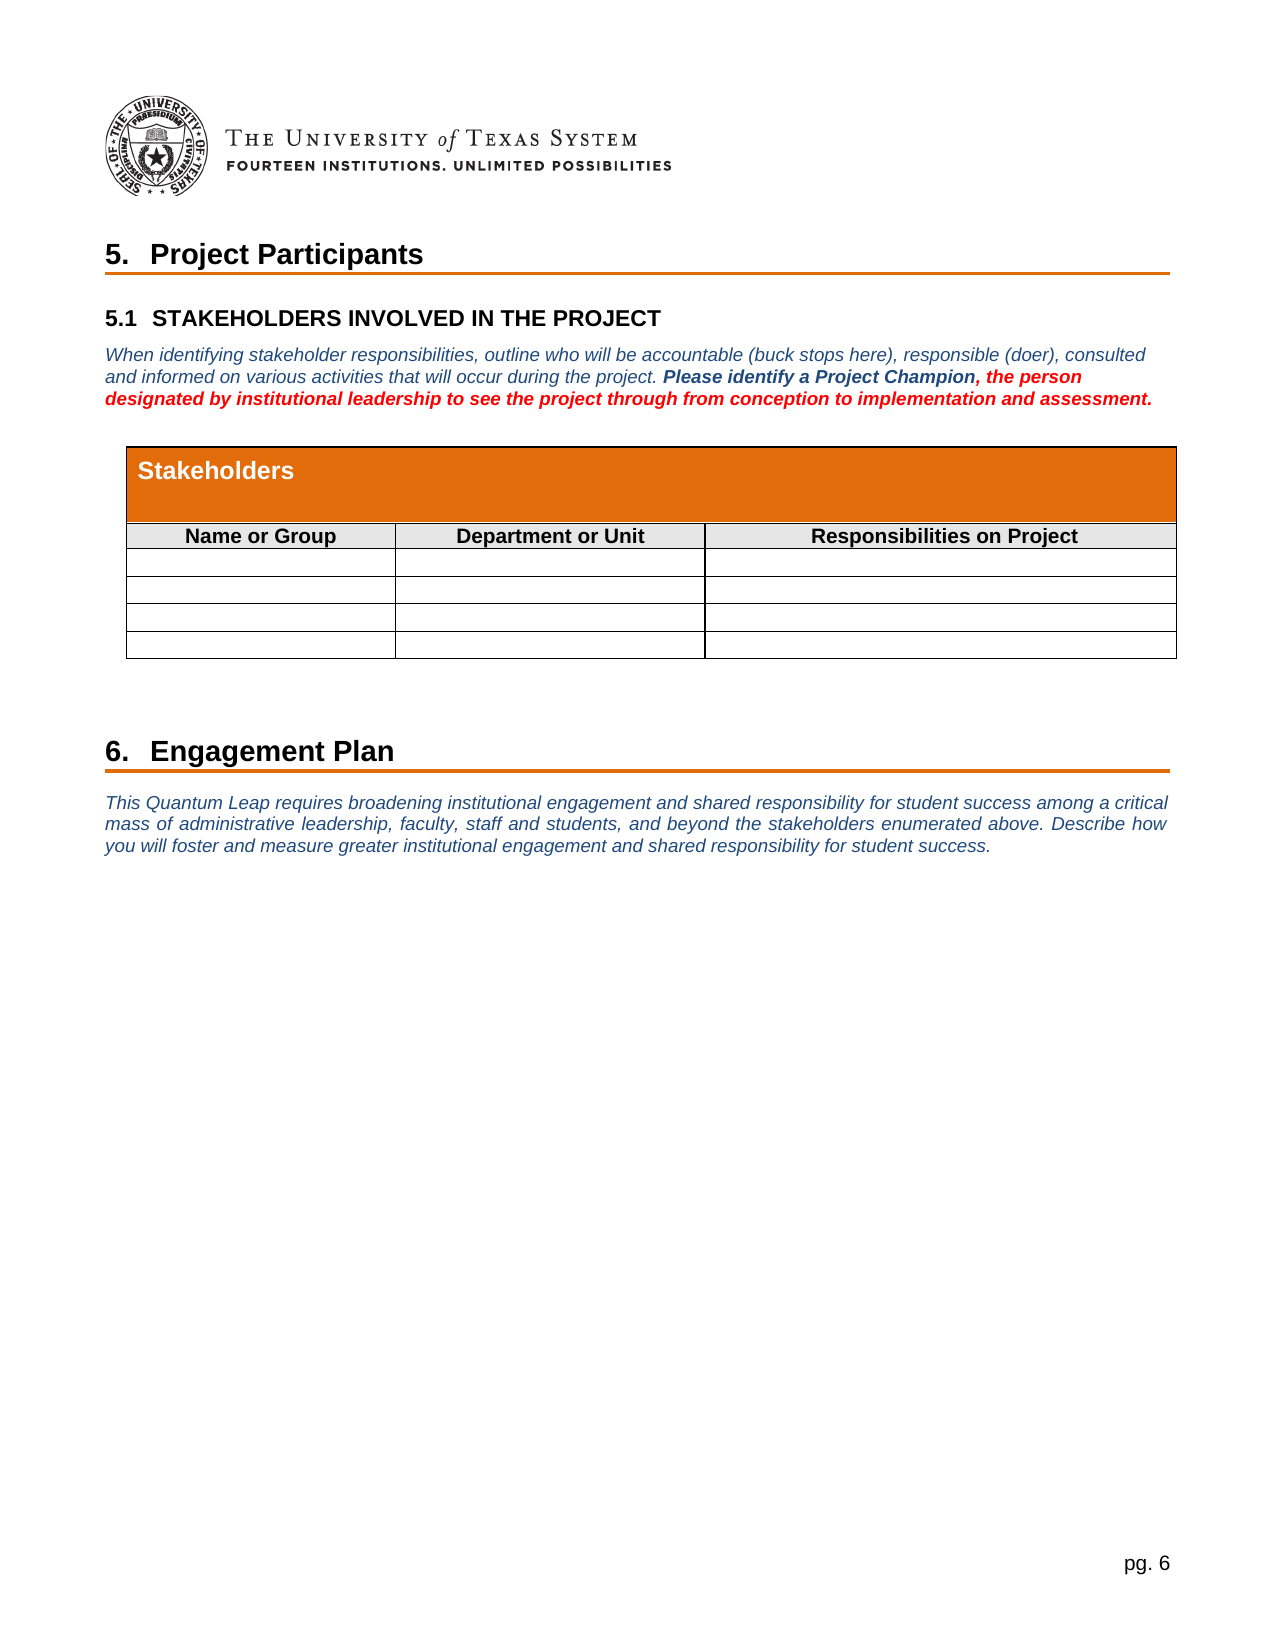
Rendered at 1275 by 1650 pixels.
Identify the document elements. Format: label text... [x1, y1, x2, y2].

text This Quantum Leap requires broadening institutional engagement and shared responsibility for student success among a critical mass of administrative leadership, faculty, staff and students, and beyond the stakeholders enumerated above. Describe how you will foster and measure greater institutional engagement and shared responsibility for student success. [105, 791, 1170, 856]
table_cell [127, 632, 395, 658]
subtitle Project Participants [105, 237, 1170, 272]
text When identifying stakeholder responsibilities, outline who will be accountable (buck stops here), responsible (doer), consulted and informed on various activities that will occur during the project. Please identify a Project Champion, the person designated by institutional leadership to see the project through from conception to implementation and assessment. [105, 344, 1170, 409]
table_cell [127, 604, 395, 631]
table_cell [706, 577, 1176, 603]
table_cell Name or Group [127, 524, 395, 548]
subtitle Stakeholders Involved in the Project [105, 294, 1170, 332]
table_cell Department or Unit [396, 524, 704, 548]
subtitle Engagement Plan [105, 734, 1170, 769]
table_cell [396, 549, 704, 576]
table_cell [127, 577, 395, 603]
table_cell [396, 632, 704, 658]
table_cell Responsibilities on Project [706, 524, 1176, 548]
table_header Stakeholders [127, 448, 1176, 522]
table_cell [396, 604, 704, 631]
picture [105, 95, 674, 196]
table_cell [127, 549, 395, 576]
table_cell [706, 604, 1176, 631]
table_cell [706, 632, 1176, 658]
table_cell [706, 549, 1176, 576]
table_cell [396, 577, 704, 603]
